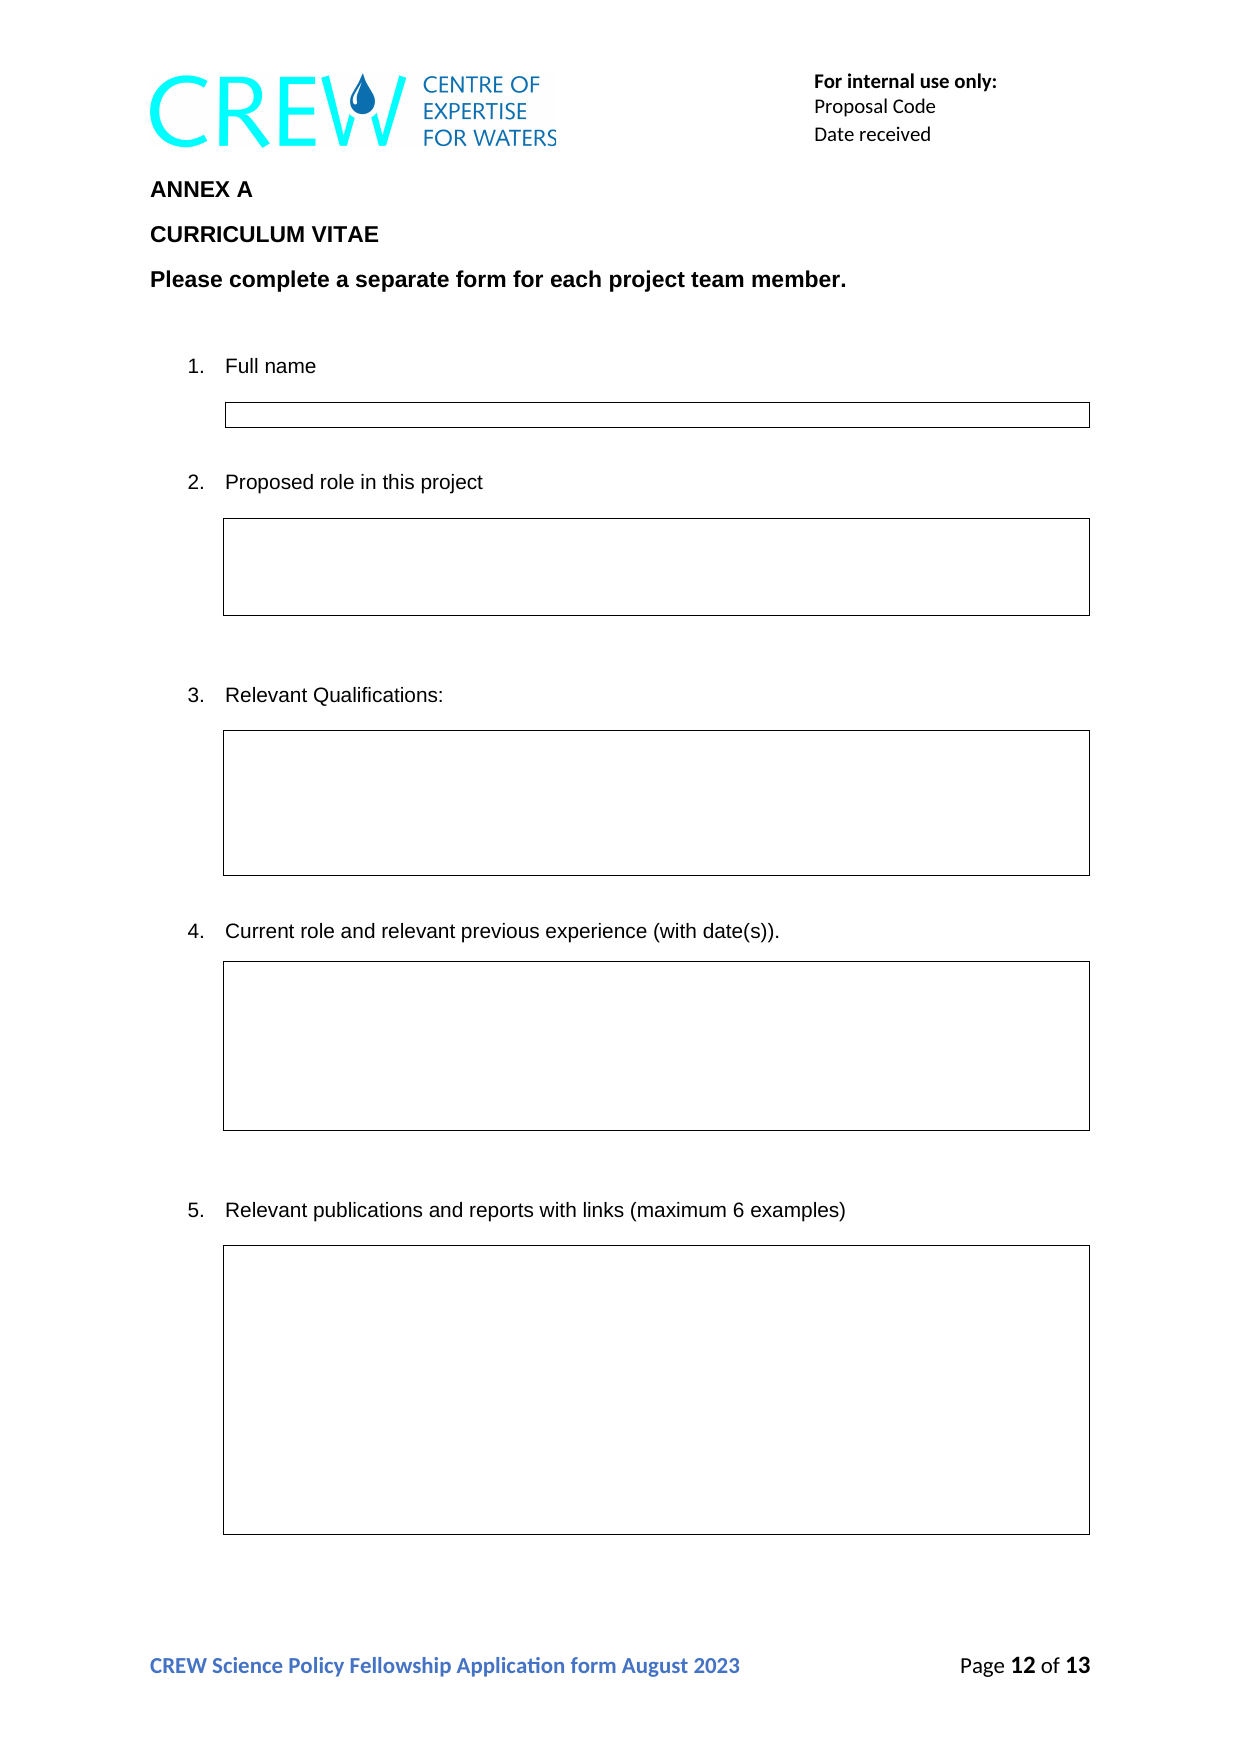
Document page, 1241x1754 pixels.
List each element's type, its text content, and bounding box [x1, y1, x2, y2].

table_header [224, 962, 1089, 1130]
list Proposed role in this project [187, 470, 1090, 494]
table_header [224, 731, 1089, 875]
text Please complete a separate form for each project team member. [150, 266, 1090, 292]
text CURRICULUM VITAE [150, 221, 1090, 247]
list Full name [187, 354, 1090, 378]
text ANNEX A [150, 176, 1090, 202]
list Relevant Qualifications: [187, 682, 1090, 706]
picture [150, 73, 557, 148]
table_header [226, 403, 1089, 427]
table_header [224, 1246, 1089, 1534]
list Relevant publications and reports with links (maximum 6 examples) [187, 1197, 1090, 1221]
list Current role and relevant previous experience (with date(s)). [187, 919, 1090, 943]
table_header [224, 519, 1089, 615]
